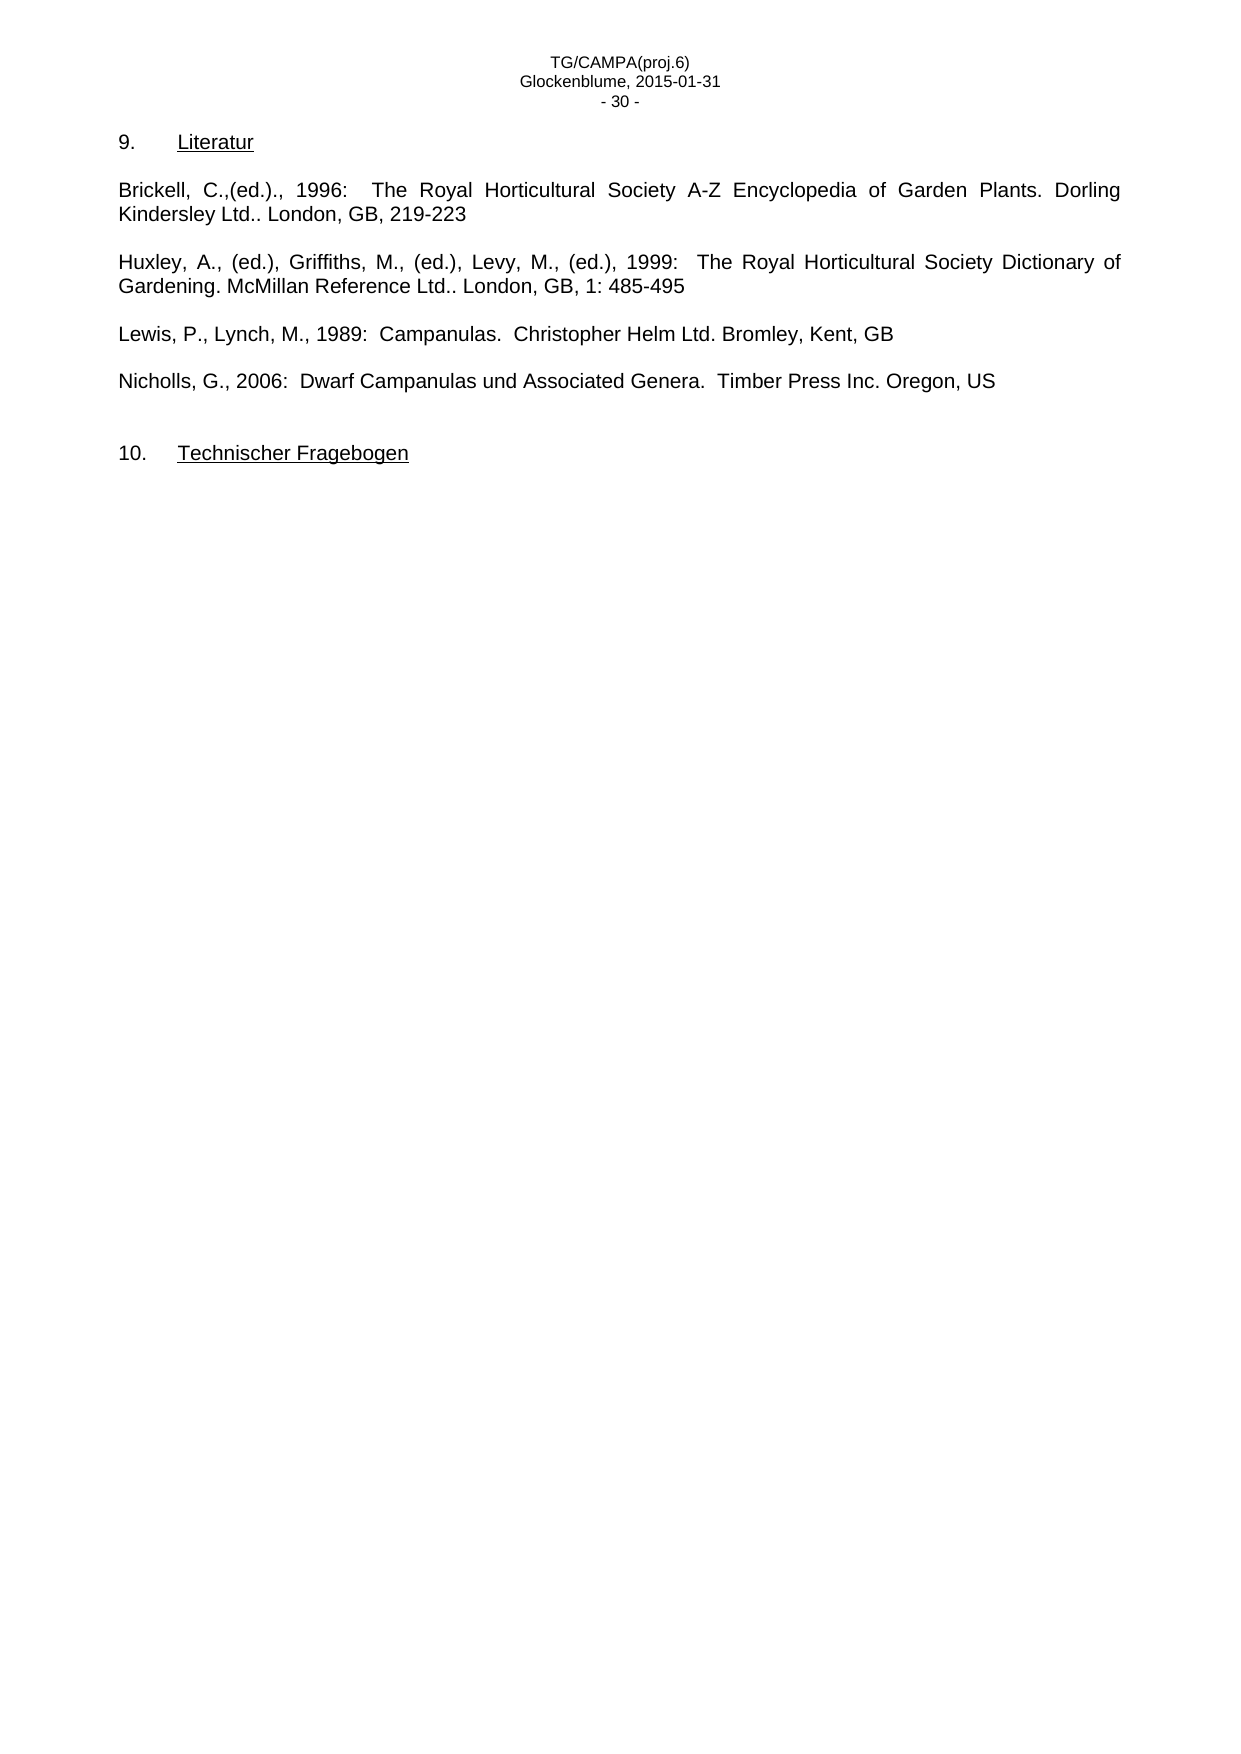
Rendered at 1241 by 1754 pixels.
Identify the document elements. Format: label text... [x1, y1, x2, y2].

text Lewis, P., Lynch, M., 1989: Campanulas. Christopher Helm Ltd. Bromley, Kent, GB [118, 321, 1122, 345]
text Brickell, C.,(ed.)., 1996: The Royal Horticultural Society A-Z Encyclopedia of Garden Plants. Dorling Kindersley Ltd.. London, GB, 219-223 [118, 178, 1122, 226]
text Huxley, A., (ed.), Griffiths, M., (ed.), Levy, M., (ed.), 1999: The Royal Horticultural Society Dictionary of Gardening. McMillan Reference Ltd.. London, GB, 1: 485-495 [118, 249, 1122, 297]
subtitle Technischer Fragebogen [118, 441, 1122, 465]
text Nicholls, G., 2006: Dwarf Campanulas und Associated Genera. Timber Press Inc. Oregon, US [118, 369, 1122, 393]
subtitle Literatur [118, 130, 1122, 154]
